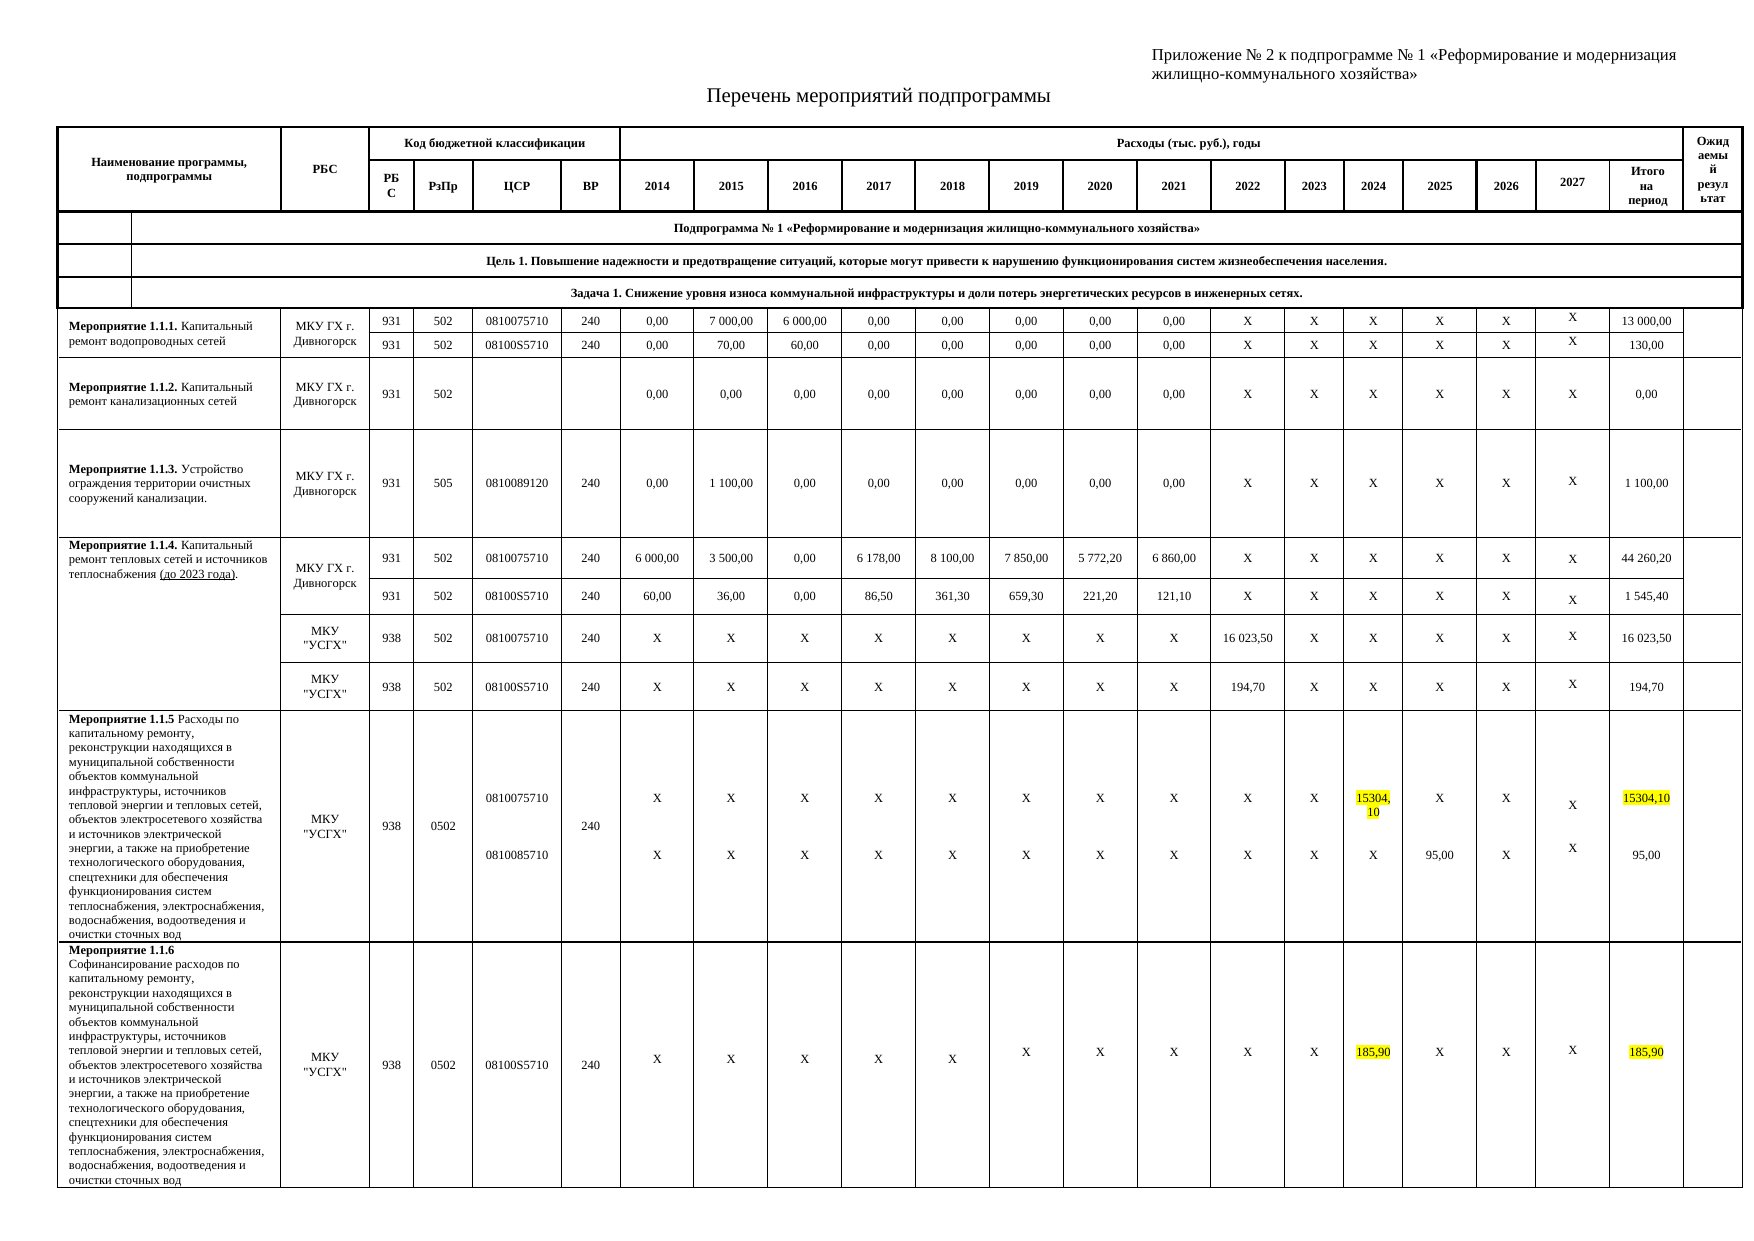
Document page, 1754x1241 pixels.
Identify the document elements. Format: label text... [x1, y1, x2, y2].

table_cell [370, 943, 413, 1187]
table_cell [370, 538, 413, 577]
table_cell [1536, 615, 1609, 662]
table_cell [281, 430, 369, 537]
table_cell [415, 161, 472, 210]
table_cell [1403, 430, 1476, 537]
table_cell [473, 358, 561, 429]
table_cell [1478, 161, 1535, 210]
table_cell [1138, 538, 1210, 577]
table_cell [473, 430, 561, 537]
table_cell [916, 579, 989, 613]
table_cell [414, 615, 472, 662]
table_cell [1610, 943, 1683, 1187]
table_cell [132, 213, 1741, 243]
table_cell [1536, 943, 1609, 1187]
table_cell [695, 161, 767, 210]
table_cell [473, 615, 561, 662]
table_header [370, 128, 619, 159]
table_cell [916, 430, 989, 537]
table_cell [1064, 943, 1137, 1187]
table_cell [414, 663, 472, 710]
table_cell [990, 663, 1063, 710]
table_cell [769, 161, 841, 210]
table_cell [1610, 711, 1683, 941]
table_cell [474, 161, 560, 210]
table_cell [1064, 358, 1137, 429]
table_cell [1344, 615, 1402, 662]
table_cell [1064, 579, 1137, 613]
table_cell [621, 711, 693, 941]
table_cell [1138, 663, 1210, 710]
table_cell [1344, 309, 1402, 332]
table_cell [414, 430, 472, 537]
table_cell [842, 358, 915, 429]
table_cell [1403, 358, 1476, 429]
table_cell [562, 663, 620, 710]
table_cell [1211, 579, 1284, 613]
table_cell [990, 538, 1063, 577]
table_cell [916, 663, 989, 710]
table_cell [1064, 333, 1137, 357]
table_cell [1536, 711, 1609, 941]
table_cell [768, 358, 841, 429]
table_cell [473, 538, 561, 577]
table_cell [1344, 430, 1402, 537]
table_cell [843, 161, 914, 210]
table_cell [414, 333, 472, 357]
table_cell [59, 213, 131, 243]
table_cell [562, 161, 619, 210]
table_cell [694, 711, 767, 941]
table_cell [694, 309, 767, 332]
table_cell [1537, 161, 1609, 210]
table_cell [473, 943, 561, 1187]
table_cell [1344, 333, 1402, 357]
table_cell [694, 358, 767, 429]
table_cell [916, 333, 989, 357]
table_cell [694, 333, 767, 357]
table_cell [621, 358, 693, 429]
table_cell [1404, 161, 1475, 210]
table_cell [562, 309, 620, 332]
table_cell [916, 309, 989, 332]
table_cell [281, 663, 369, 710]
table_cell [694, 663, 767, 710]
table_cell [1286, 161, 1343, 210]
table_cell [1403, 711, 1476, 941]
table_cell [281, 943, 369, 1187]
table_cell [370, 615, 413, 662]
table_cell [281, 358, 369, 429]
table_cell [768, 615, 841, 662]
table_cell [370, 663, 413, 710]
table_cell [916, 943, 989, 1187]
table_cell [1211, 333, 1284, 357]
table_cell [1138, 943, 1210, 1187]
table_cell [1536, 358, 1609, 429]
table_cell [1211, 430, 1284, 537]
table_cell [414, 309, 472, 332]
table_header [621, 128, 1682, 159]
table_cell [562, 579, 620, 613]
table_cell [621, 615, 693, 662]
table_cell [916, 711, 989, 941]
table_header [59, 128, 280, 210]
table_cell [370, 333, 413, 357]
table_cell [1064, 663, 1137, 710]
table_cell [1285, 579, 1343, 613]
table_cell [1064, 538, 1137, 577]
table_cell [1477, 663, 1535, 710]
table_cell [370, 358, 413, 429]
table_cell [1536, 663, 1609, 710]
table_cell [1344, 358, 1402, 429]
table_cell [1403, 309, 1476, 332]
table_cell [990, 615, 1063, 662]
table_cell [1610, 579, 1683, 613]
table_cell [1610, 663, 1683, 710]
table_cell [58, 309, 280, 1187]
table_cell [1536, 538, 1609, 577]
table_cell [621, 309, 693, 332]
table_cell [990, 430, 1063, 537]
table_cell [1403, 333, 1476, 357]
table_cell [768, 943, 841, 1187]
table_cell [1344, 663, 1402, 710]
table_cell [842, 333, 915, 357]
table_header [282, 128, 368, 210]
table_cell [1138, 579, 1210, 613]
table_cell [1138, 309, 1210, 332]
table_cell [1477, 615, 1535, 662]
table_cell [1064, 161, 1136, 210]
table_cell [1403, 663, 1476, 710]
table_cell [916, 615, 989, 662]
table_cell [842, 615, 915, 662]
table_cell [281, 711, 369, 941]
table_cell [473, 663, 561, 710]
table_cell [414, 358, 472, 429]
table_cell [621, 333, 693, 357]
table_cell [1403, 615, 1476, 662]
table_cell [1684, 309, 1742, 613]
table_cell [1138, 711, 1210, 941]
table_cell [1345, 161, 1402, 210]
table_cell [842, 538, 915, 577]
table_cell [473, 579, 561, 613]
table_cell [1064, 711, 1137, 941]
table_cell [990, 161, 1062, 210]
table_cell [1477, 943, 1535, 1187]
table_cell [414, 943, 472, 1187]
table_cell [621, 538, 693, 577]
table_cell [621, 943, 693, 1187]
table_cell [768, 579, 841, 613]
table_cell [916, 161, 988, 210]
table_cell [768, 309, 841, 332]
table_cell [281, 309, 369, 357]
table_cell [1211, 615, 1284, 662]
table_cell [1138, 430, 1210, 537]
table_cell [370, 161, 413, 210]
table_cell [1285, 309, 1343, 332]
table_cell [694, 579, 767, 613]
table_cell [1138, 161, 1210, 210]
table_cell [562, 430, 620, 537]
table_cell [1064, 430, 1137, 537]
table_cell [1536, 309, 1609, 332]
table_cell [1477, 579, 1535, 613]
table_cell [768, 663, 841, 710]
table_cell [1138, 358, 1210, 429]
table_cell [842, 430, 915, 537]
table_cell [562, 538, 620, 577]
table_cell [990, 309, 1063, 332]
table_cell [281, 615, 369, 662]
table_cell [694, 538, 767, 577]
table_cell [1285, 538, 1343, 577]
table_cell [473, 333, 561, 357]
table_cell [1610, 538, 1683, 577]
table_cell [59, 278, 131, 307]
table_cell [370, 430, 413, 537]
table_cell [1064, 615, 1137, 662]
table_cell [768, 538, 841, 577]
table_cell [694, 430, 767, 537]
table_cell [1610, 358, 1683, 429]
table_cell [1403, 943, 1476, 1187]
text Перечень мероприятий подпрограммы [59, 83, 1698, 107]
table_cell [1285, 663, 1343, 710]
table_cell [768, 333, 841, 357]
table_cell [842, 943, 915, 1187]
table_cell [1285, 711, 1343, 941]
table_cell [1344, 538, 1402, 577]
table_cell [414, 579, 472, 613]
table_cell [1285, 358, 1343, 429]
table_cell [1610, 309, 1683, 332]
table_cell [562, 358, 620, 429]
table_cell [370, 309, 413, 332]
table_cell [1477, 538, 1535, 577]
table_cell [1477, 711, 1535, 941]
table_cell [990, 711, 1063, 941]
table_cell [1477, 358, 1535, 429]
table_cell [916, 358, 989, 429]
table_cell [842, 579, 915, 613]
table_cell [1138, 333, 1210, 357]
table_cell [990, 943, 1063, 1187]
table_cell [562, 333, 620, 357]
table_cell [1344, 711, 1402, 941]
text Приложение № 2 к подпрограмме № 1 «Реформирование и модернизация жилищно-коммунального хозяйства» [1152, 44, 1698, 83]
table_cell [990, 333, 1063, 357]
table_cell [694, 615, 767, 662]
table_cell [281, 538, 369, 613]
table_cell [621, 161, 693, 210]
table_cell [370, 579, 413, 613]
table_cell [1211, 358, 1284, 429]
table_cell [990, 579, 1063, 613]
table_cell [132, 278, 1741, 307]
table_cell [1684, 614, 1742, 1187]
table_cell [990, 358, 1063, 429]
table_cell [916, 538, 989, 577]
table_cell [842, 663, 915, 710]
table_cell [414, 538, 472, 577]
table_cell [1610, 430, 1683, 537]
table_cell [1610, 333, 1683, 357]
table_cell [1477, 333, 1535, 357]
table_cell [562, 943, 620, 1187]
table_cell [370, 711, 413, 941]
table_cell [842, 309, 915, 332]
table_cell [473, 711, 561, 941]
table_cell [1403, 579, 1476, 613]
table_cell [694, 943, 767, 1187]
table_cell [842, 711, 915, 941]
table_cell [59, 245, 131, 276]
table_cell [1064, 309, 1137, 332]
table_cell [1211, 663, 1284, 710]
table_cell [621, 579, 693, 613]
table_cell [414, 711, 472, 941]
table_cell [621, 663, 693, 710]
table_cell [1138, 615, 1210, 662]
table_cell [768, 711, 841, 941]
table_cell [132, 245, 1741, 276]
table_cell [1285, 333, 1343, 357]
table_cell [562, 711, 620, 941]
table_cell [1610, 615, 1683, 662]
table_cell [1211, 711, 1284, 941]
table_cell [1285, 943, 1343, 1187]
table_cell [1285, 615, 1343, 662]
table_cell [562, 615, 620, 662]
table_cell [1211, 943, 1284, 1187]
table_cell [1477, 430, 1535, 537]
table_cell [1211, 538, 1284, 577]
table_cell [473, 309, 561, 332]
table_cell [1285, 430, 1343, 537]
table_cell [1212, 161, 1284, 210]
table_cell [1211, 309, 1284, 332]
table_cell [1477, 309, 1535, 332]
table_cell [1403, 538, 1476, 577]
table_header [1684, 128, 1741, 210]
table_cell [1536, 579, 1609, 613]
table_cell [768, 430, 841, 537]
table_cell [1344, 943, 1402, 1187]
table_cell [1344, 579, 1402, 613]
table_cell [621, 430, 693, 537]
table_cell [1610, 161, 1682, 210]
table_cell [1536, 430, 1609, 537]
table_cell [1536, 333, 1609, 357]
